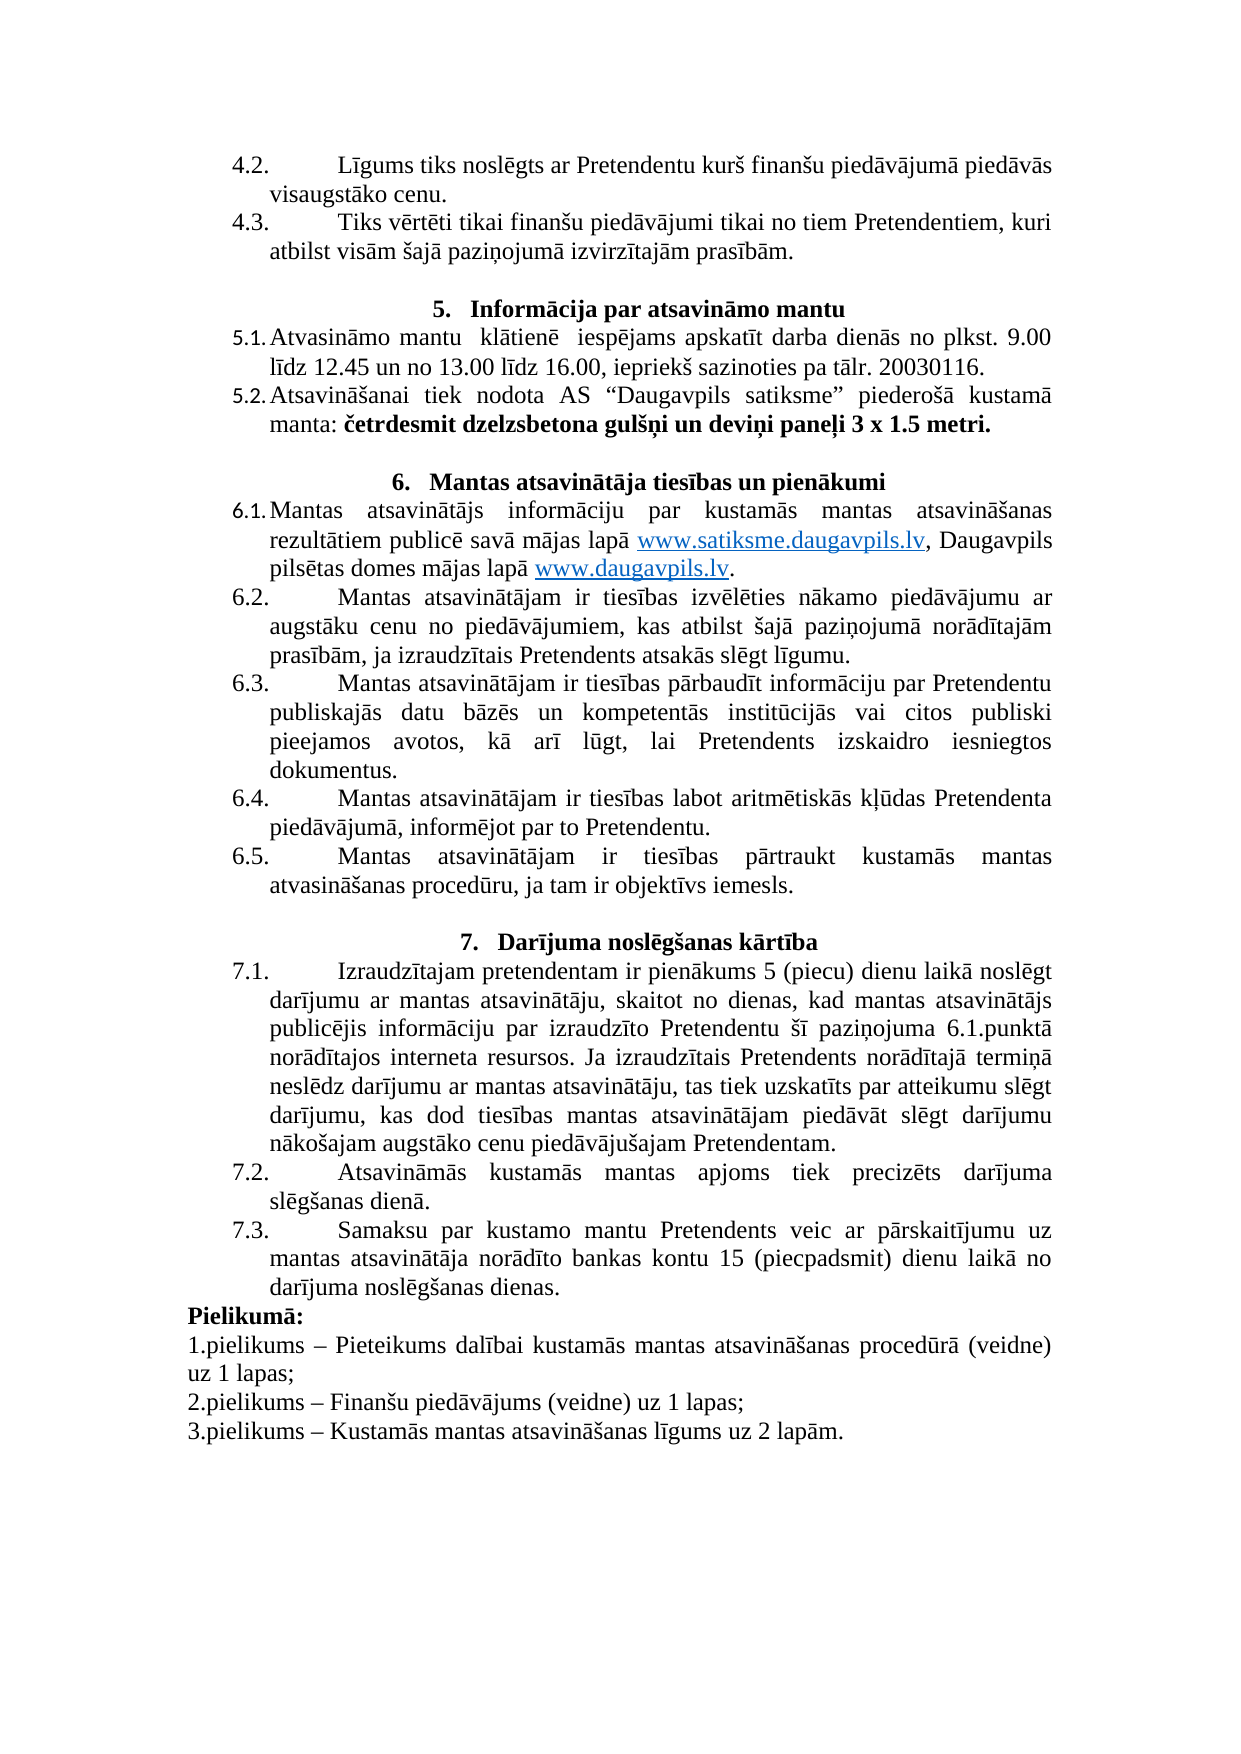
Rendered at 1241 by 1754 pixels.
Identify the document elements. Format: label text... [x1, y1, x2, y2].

text Pielikumā: [187, 1301, 1053, 1330]
list Tiks vērtēti tikai finanšu piedāvājumi tikai no tiem Pretendentiem, kuri atbilst visām šajā paziņojumā izvirzītajām prasībām. [232, 207, 1053, 265]
list Mantas atsavinātājam ir tiesības izvēlēties nākamo piedāvājumu ar augstāku cenu no piedāvājumiem, kas atbilst šajā paziņojumā norādītajām prasībām, ja izraudzītais Pretendents atsakās slēgt līgumu. [232, 582, 1053, 668]
text 1.pielikums – Pieteikums dalībai kustamās mantas atsavināšanas procedūrā (veidne) uz 1 lapas; [187, 1330, 1053, 1387]
list Atsavināmās kustamās mantas apjoms tiek precizēts darījuma slēgšanas dienā. [232, 1157, 1053, 1215]
list Atsavināšanai tiek nodota AS “Daugavpils satiksme” piederošā kustamā manta: četrdesmit dzelzsbetona gulšņi un deviņi paneļi 3 x 1.5 metri. [232, 380, 1053, 438]
list Informācija par atsavināmo mantu [225, 294, 1053, 322]
list Darījuma noslēgšanas kārtība [225, 927, 1053, 956]
list Atvasināmo mantu klātienē iespējams apskatīt darba dienās no plkst. 9.00 līdz 12.45 un no 13.00 līdz 16.00, iepriekš sazinoties pa tālr. 20030116. [232, 322, 1053, 380]
list Mantas atsavinātāja tiesības un pienākumi [225, 467, 1053, 496]
list Mantas atsavinātājs informāciju par kustamās mantas atsavināšanas rezultātiem publicē savā mājas lapā www.satiksme.daugavpils.lv, Daugavpils pilsētas domes mājas lapā www.daugavpils.lv. [232, 496, 1053, 582]
list Samaksu par kustamo mantu Pretendents veic ar pārskaitījumu uz mantas atsavinātāja norādīto bankas kontu 15 (piecpadsmit) dienu laikā no darījuma noslēgšanas dienas. [232, 1215, 1053, 1301]
list Līgums tiks noslēgts ar Pretendentu kurš finanšu piedāvājumā piedāvās visaugstāko cenu. [232, 150, 1053, 207]
list Mantas atsavinātājam ir tiesības pārtraukt kustamās mantas atvasināšanas procedūru, ja tam ir objektīvs iemesls. [232, 841, 1053, 898]
text 2.pielikums – Finanšu piedāvājums (veidne) uz 1 lapas; [187, 1387, 1053, 1416]
list Mantas atsavinātājam ir tiesības pārbaudīt informāciju par Pretendentu publiskajās datu bāzēs un kompetentās institūcijās vai citos publiski pieejamos avotos, kā arī lūgt, lai Pretendents izskaidro iesniegtos dokumentus. [232, 668, 1053, 783]
text 3.pielikums – Kustamās mantas atsavināšanas līgums uz 2 lapām. [187, 1416, 1053, 1445]
list Izraudzītajam pretendentam ir pienākums 5 (piecu) dienu laikā noslēgt darījumu ar mantas atsavinātāju, skaitot no dienas, kad mantas atsavinātājs publicējis informāciju par izraudzīto Pretendentu šī paziņojuma 6.1.punktā norādītajos interneta resursos. Ja izraudzītais Pretendents norādītajā termiņā neslēdz darījumu ar mantas atsavinātāju, tas tiek uzskatīts par atteikumu slēgt darījumu, kas dod tiesības mantas atsavinātājam piedāvāt slēgt darījumu nākošajam augstāko cenu piedāvājušajam Pretendentam. [232, 956, 1053, 1157]
list Mantas atsavinātājam ir tiesības labot aritmētiskās kļūdas Pretendenta piedāvājumā, informējot par to Pretendentu. [232, 783, 1053, 841]
